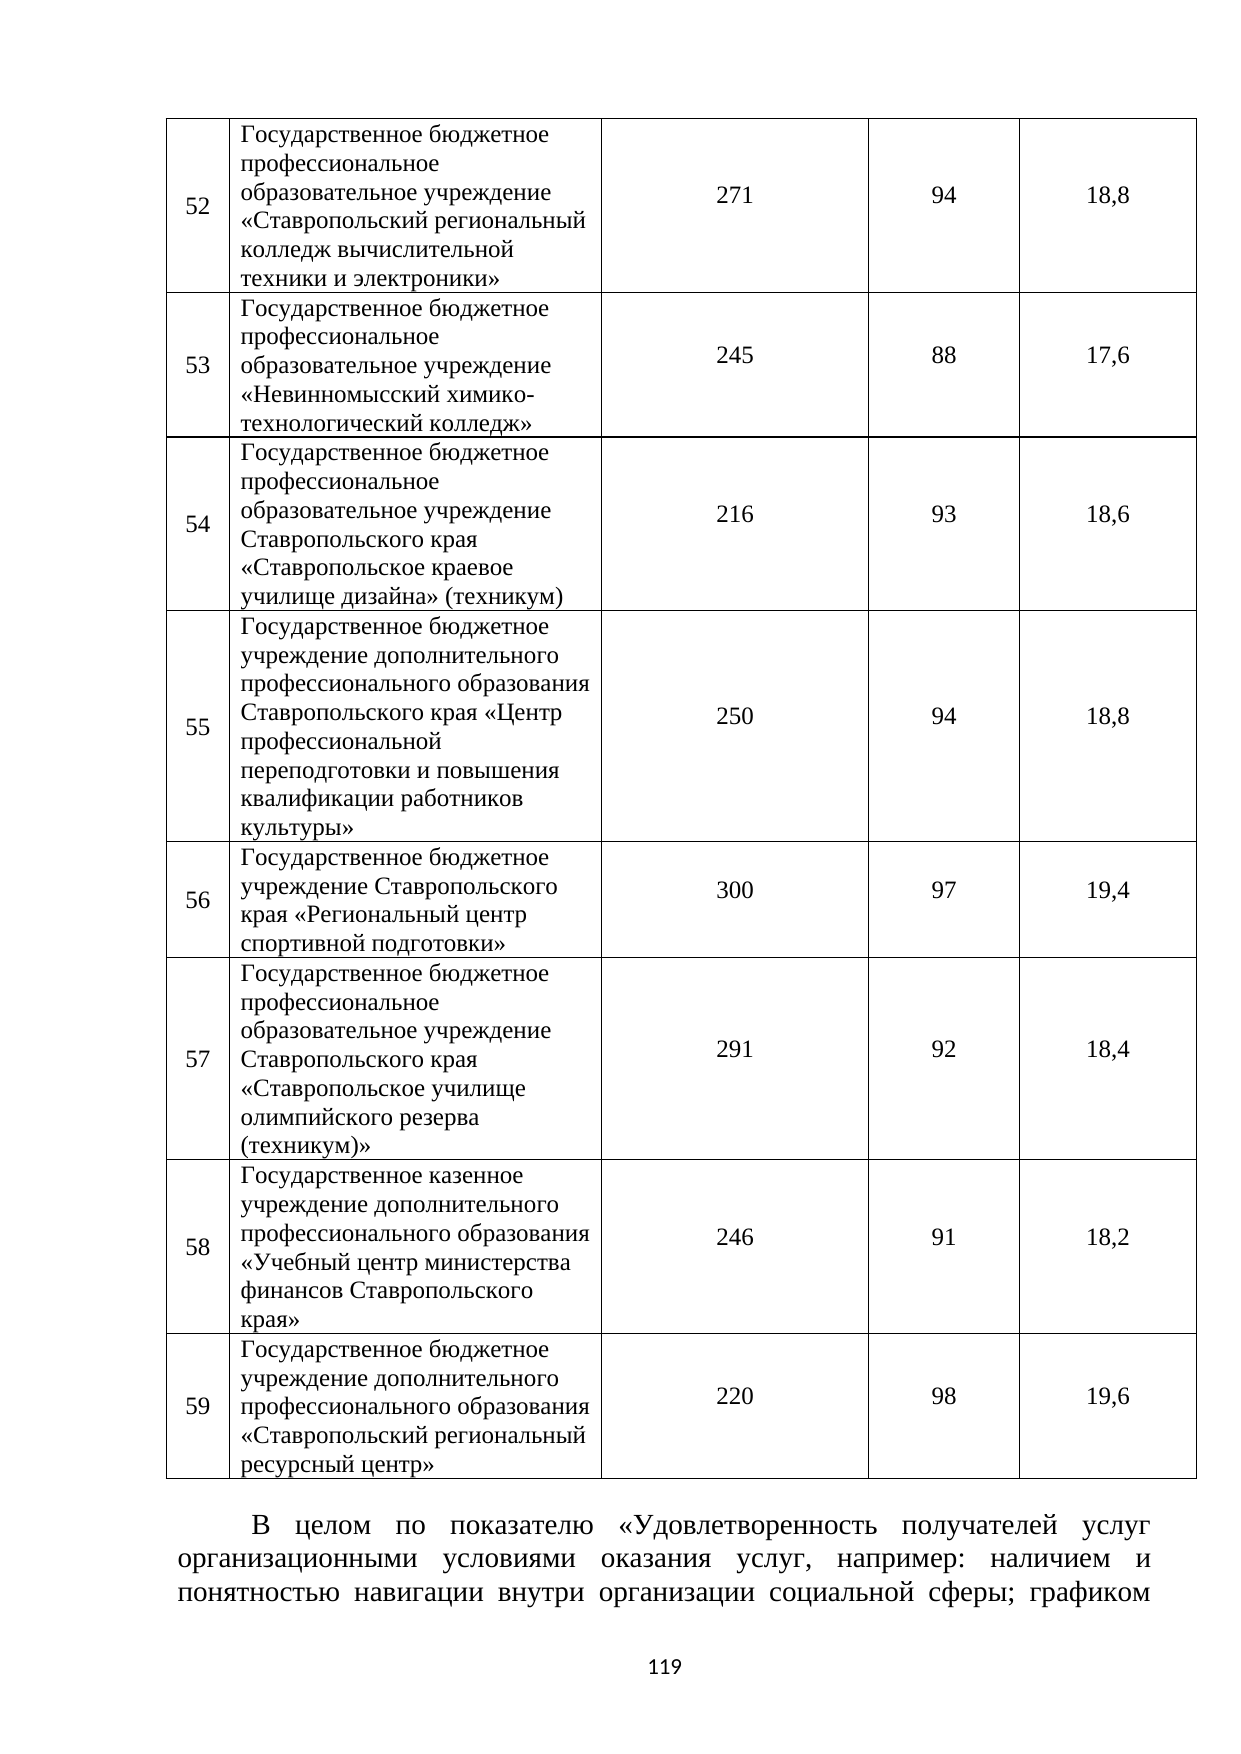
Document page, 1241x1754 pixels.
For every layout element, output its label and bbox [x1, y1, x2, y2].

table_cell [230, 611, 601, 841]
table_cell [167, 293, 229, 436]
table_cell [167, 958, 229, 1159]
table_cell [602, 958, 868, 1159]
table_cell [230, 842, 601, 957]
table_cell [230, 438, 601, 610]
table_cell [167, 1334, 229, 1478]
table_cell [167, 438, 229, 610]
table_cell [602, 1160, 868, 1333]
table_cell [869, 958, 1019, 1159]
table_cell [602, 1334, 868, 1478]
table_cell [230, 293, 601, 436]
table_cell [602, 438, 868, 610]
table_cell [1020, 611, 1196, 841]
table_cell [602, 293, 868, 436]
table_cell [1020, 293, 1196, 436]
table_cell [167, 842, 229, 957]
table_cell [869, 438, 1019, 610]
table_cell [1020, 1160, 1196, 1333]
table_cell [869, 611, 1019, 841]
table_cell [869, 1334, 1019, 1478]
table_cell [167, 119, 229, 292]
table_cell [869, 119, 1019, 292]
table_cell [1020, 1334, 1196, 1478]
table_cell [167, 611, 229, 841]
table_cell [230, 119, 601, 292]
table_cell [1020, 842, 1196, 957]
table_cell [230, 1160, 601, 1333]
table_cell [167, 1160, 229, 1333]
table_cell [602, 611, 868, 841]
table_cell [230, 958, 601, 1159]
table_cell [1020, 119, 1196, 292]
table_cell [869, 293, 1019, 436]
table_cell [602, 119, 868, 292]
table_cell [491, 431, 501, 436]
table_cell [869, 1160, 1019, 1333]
text [177, 1507, 1152, 1607]
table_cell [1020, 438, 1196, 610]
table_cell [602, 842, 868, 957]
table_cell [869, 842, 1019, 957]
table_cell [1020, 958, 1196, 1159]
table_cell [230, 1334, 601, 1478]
